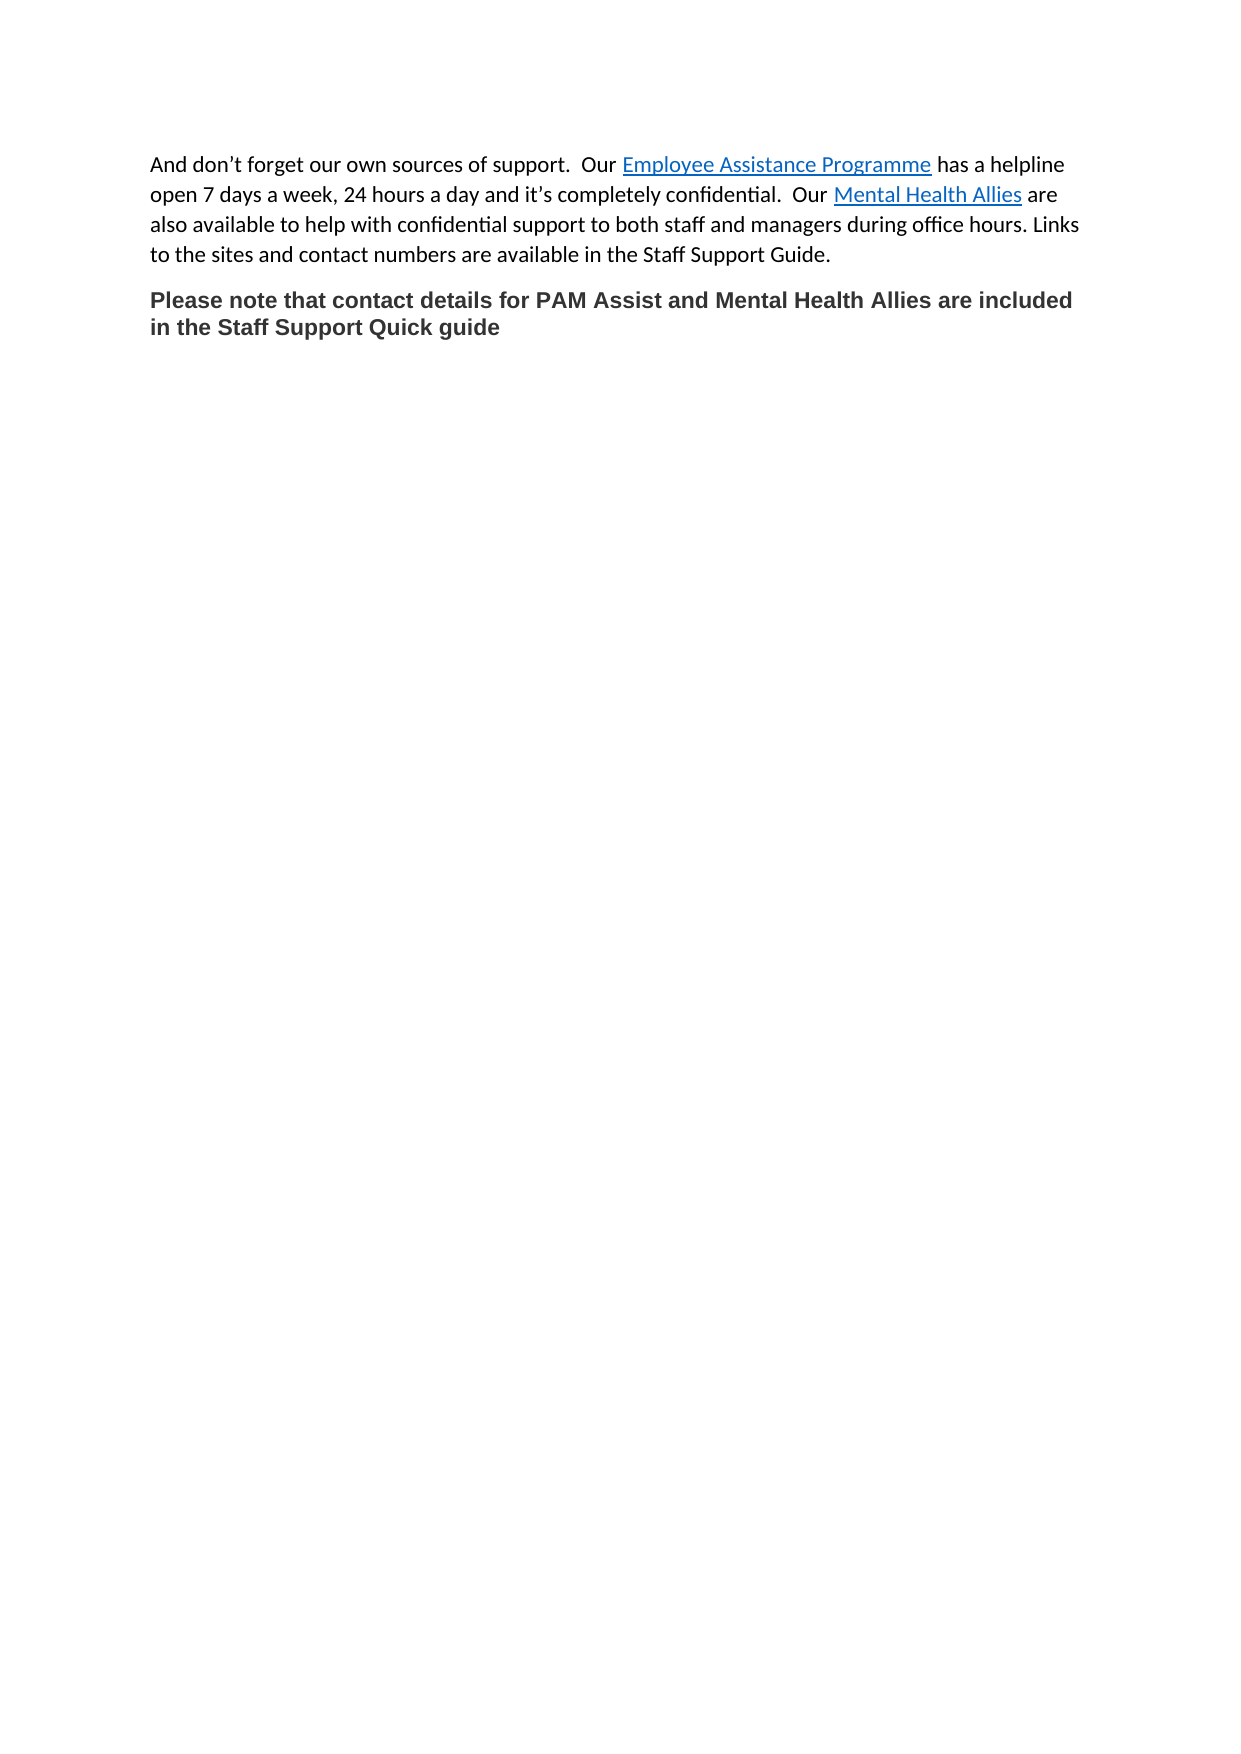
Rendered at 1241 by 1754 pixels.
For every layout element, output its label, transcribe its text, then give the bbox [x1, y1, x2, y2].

text And don’t forget our own sources of support. Our Employee Assistance Programme has a helpline open 7 days a week, 24 hours a day and it’s completely confidential. Our Mental Health Allies are also available to help with confidential support to both staff and managers during office hours. Links to the sites and contact numbers are available in the Staff Support Guide. [150, 150, 1090, 269]
text Please note that contact details for PAM Assist and Mental Health Allies are included in the Staff Support Quick guide [150, 287, 1090, 340]
